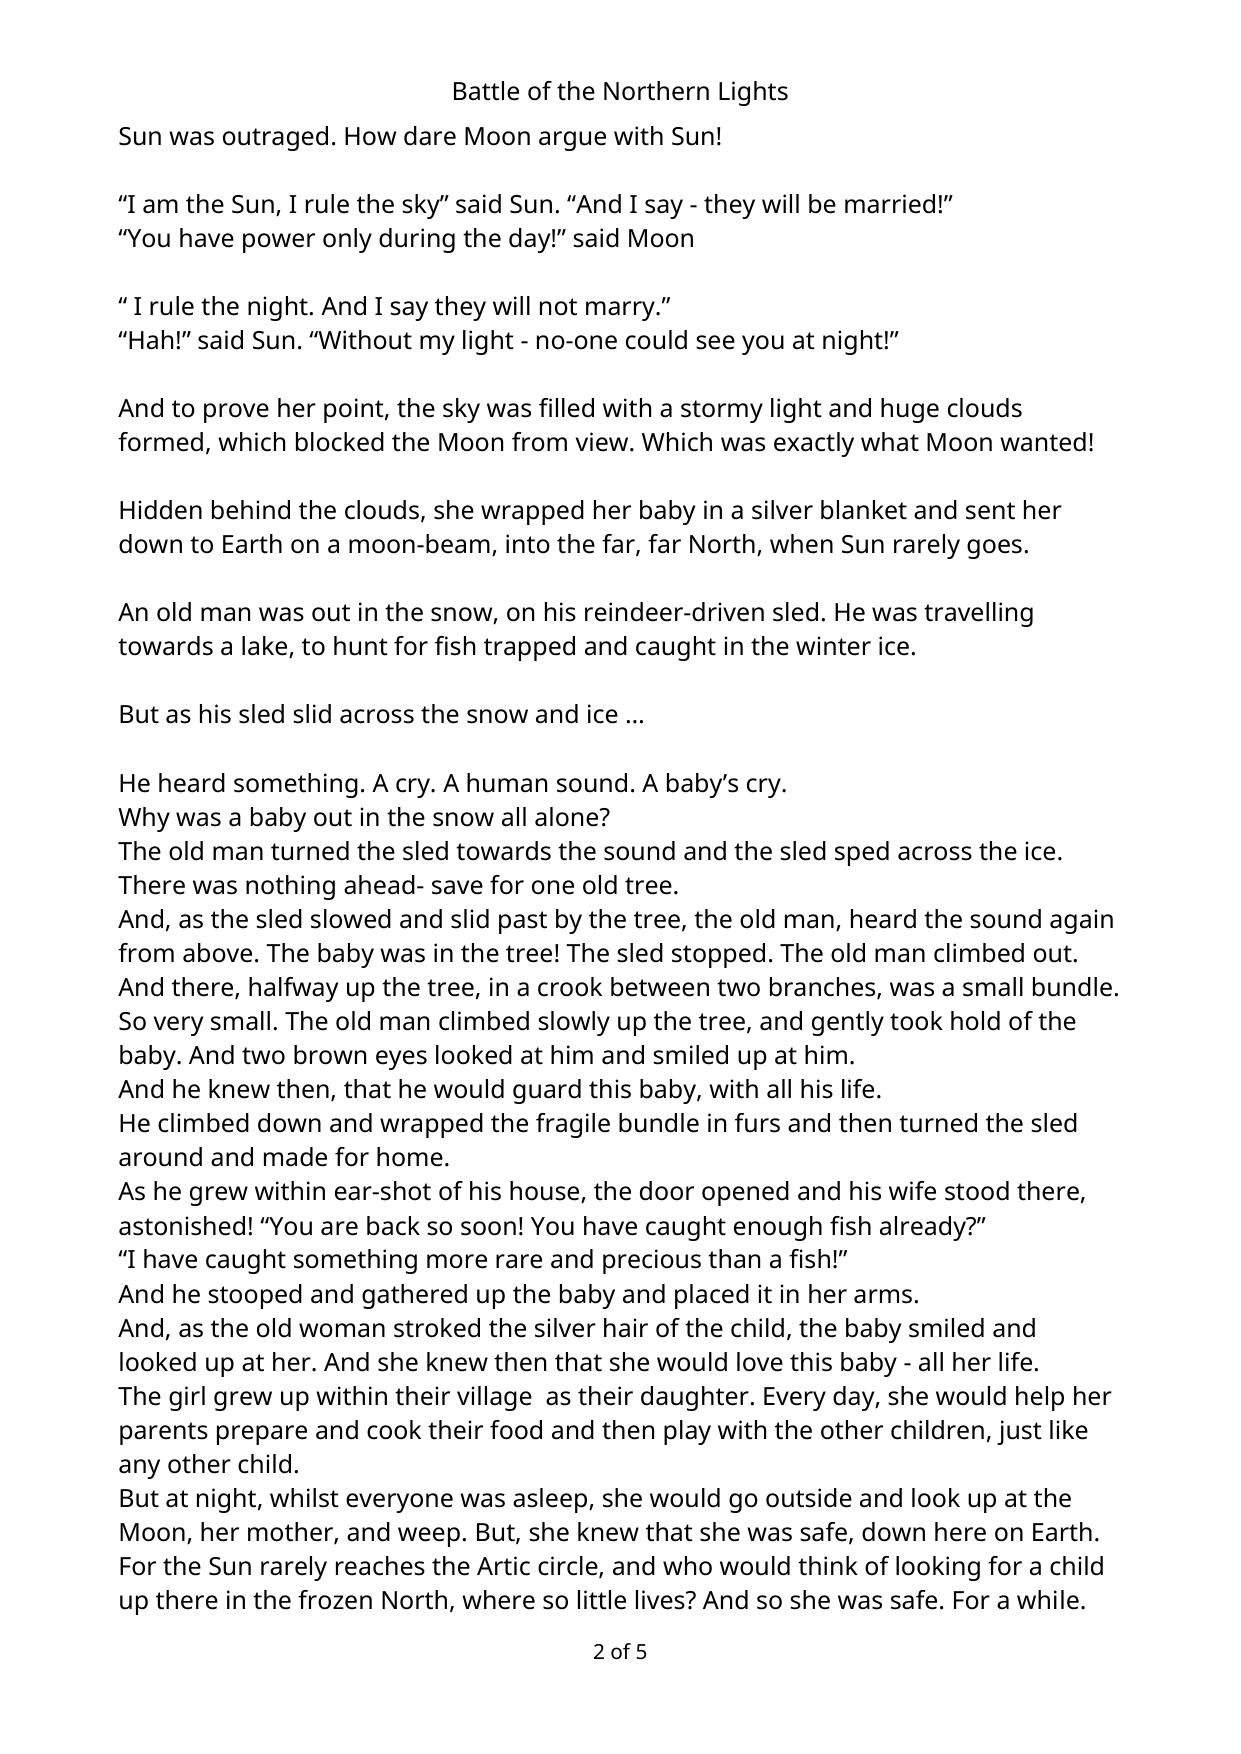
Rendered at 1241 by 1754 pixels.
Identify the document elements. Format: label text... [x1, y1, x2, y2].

text An old man was out in the snow, on his reindeer-driven sled. He was travelling towards a lake, to hunt for fish trapped and caught in the winter ice. [118, 595, 1122, 663]
text But at night, whilst everyone was asleep, she would go outside and look up at the Moon, her mother, and weep. But, she knew that she was safe, down here on Earth. [118, 1481, 1122, 1549]
text As he grew within ear-shot of his house, the door opened and his wife stood there, astonished! “You are back so soon! You have caught enough fish already?” [118, 1174, 1122, 1242]
text And there, halfway up the tree, in a crook between two branches, was a small bundle. [118, 970, 1122, 1004]
text Hidden behind the clouds, she wrapped her baby in a silver blanket and sent her down to Earth on a moon-beam, into the far, far North, when Sun rarely goes. [118, 493, 1122, 561]
text He climbed down and wrapped the fragile bundle in furs and then turned the sled around and made for home. [118, 1106, 1122, 1174]
text The girl grew up within their village as their daughter. Every day, she would help her parents prepare and cook their food and then play with the other children, just like any other child. [118, 1378, 1122, 1481]
text Why was a baby out in the snow all alone? [118, 799, 1122, 833]
text “ I rule the night. And I say they will not marry.” [118, 288, 1122, 322]
text “I have caught something more rare and precious than a fish!” [118, 1242, 1122, 1276]
text The old man turned the sled towards the sound and the sled sped across the ice. [118, 833, 1122, 867]
text For the Sun rarely reaches the Artic circle, and who would think of looking for a child up there in the frozen North, where so little lives? And so she was safe. For a while. [118, 1549, 1122, 1617]
text So very small. The old man climbed slowly up the tree, and gently took hold of the baby. And two brown eyes looked at him and smiled up at him. [118, 1004, 1122, 1072]
text There was nothing ahead- save for one old tree. [118, 867, 1122, 902]
text And, as the sled slowed and slid past by the tree, the old man, heard the sound again from above. The baby was in the tree! The sled stopped. The old man climbed out. [118, 902, 1122, 970]
text And, as the old woman stroked the silver hair of the child, the baby smiled and looked up at her. And she knew then that she would love this baby - all her life. [118, 1310, 1122, 1378]
text And to prove her point, the sky was filled with a stormy light and huge clouds formed, which blocked the Moon from view. Which was exactly what Moon wanted! [118, 391, 1122, 459]
text And he stooped and gathered up the baby and placed it in her arms. [118, 1276, 1122, 1310]
text And he knew then, that he would guard this baby, with all his life. [118, 1072, 1122, 1106]
text “I am the Sun, I rule the sky” said Sun. “And I say - they will be married!” [118, 186, 1122, 220]
text He heard something. A cry. A human sound. A baby’s cry. [118, 765, 1122, 799]
text But as his sled slid across the snow and ice … [118, 697, 1122, 731]
text Sun was outraged. How dare Moon argue with Sun! [118, 118, 1122, 152]
text “You have power only during the day!” said Moon [118, 220, 1122, 254]
text “Hah!” said Sun. “Without my light - no-one could see you at night!” [118, 322, 1122, 357]
